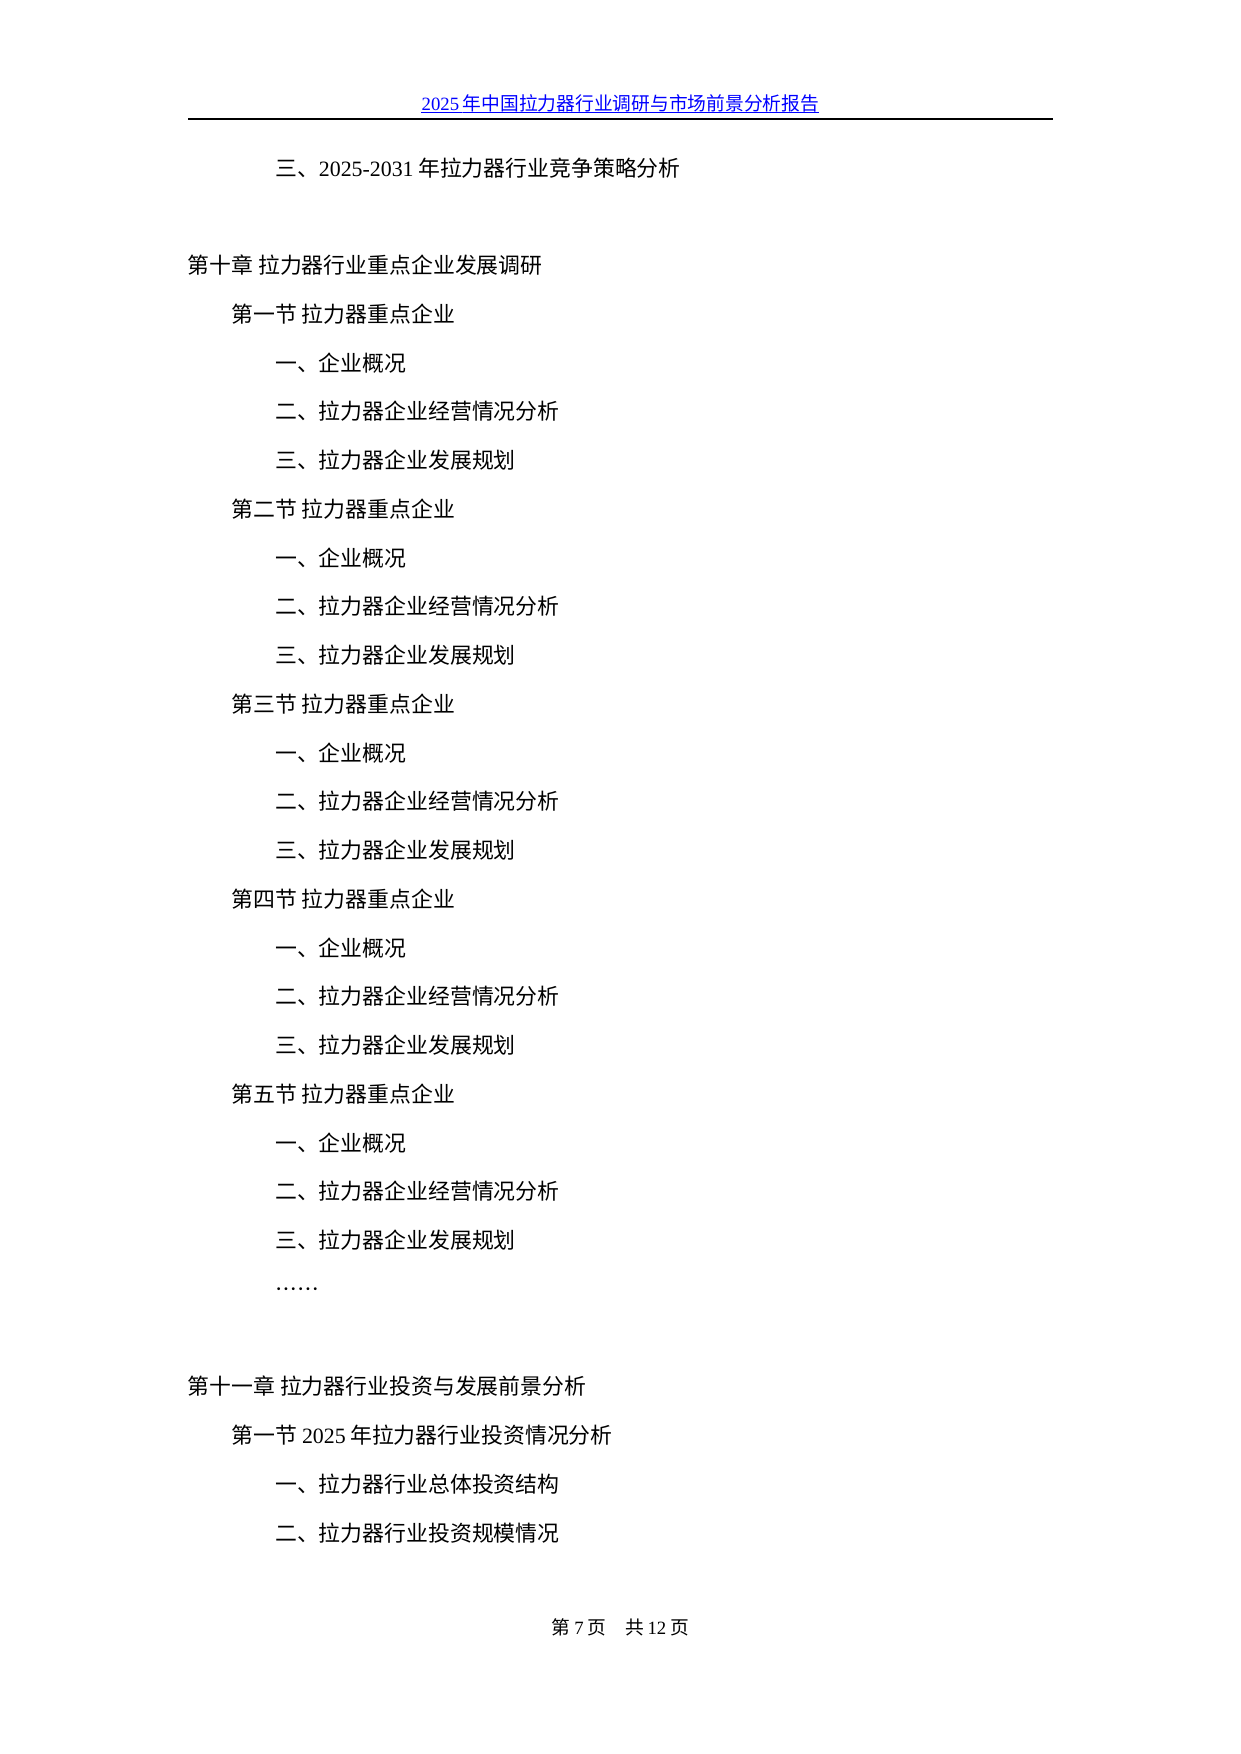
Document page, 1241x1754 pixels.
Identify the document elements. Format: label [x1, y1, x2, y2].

text [187, 150, 1053, 1548]
